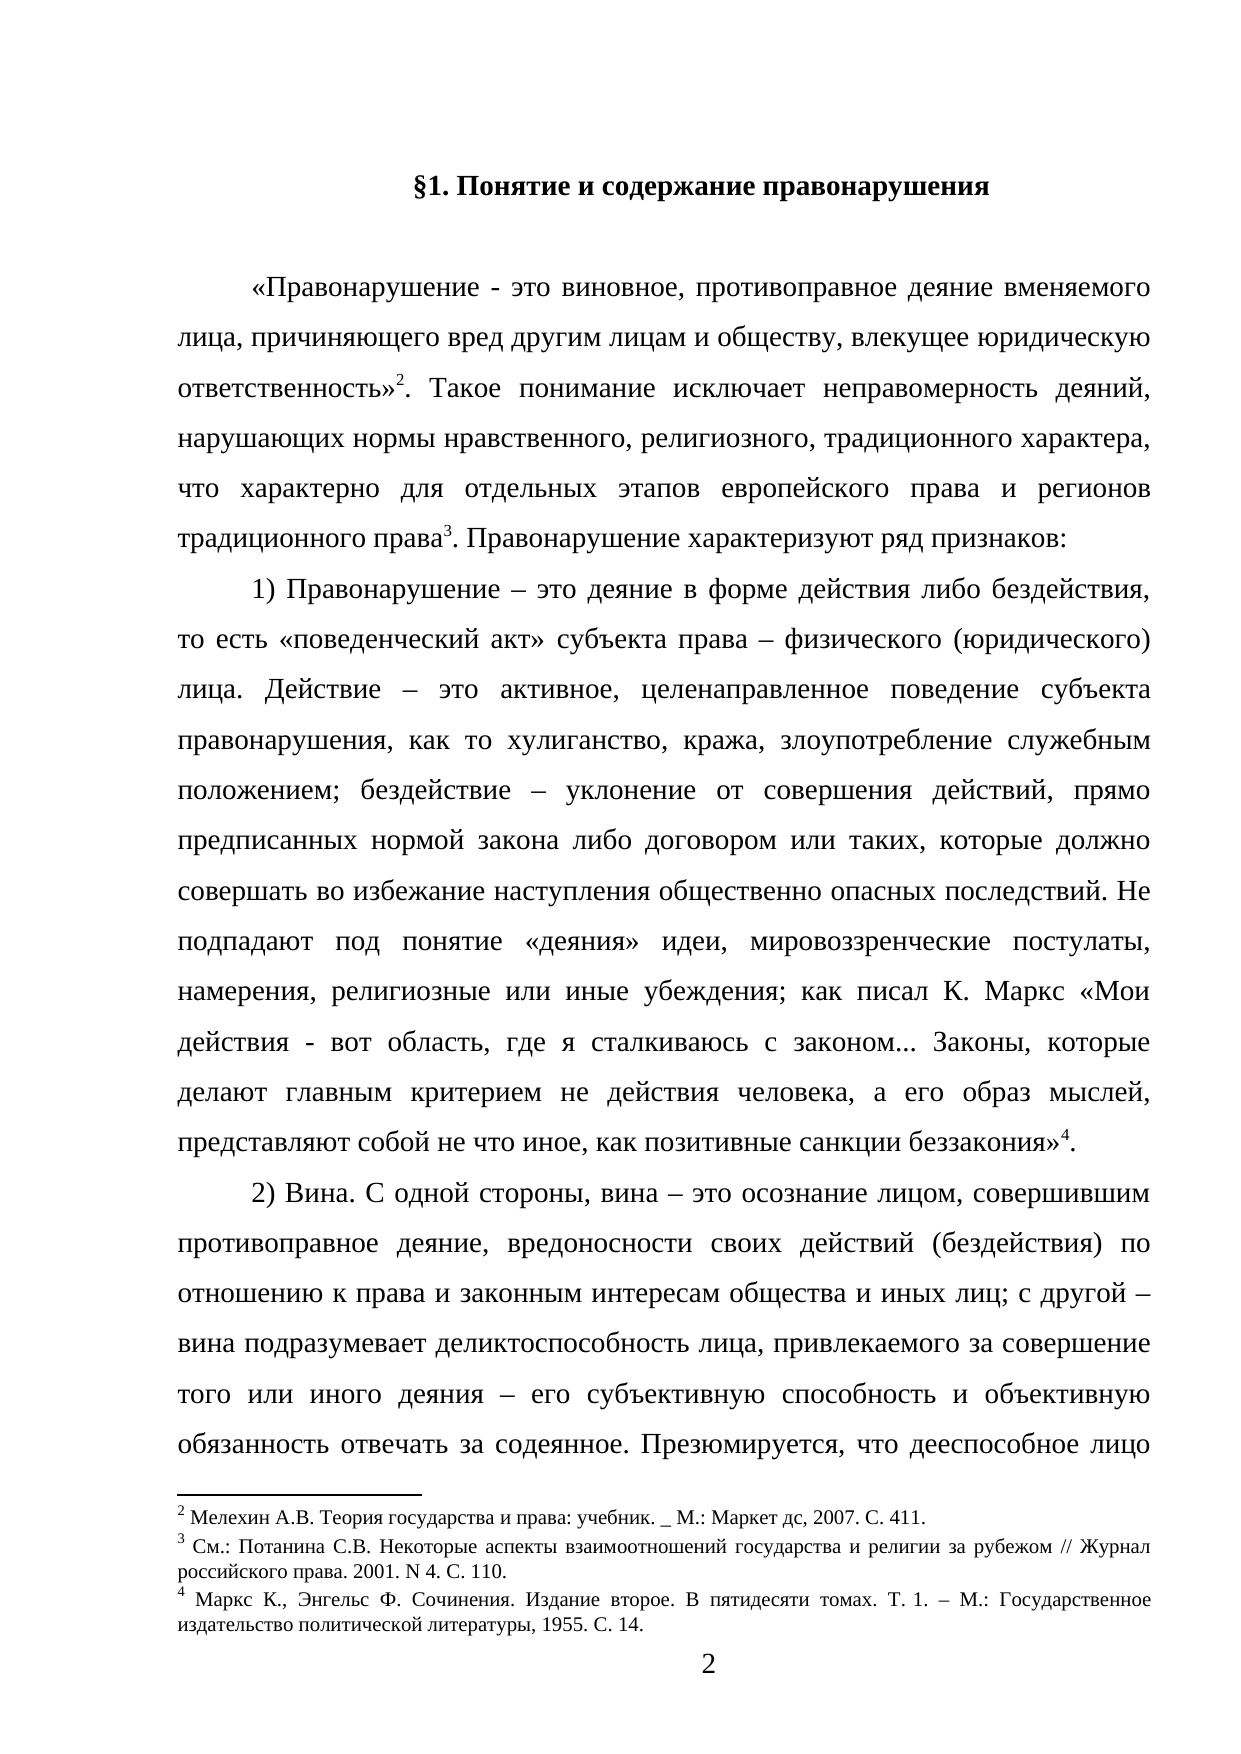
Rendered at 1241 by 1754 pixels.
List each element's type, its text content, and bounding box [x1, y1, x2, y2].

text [177, 1175, 1152, 1460]
text «Правонарушение - это виновное, противоправное деяние вменяемого лица, причиняющего вред другим лицам и обществу, влекущее юридическую ответственность». Такое понимание исключает неправомерность деяний, нарушающих нормы нравственного, религиозного, традиционного характера, что характерно для отдельных этапов европейского права и регионов традиционного права. Правонарушение характеризуют ряд признаков: [177, 269, 1152, 554]
text 1) Правонарушение – это деяние в форме действия либо бездействия, то есть «поведенческий акт» субъекта права – физического (юридического) лица. Действие – это активное, целенаправленное поведение субъекта правонарушения, как то хулиганство, кража, злоупотребление служебным положением; бездействие – уклонение от совершения действий, прямо предписанных нормой закона либо договором или таких, которые должно совершать во избежание наступления общественно опасных последствий. Не подпадают под понятие «деяния» идеи, мировоззренческие постулаты, намерения, религиозные или иные убеждения; как писал К. Маркс «Мои действия - вот область, где я сталкиваюсь с законом... Законы, которые делают главным критерием не действия человека, а его образ мыслей, представляют собой не что иное, как позитивные санкции беззакония». [177, 571, 1152, 1158]
subtitle §1. Понятие и содержание правонарушения [177, 168, 1152, 202]
